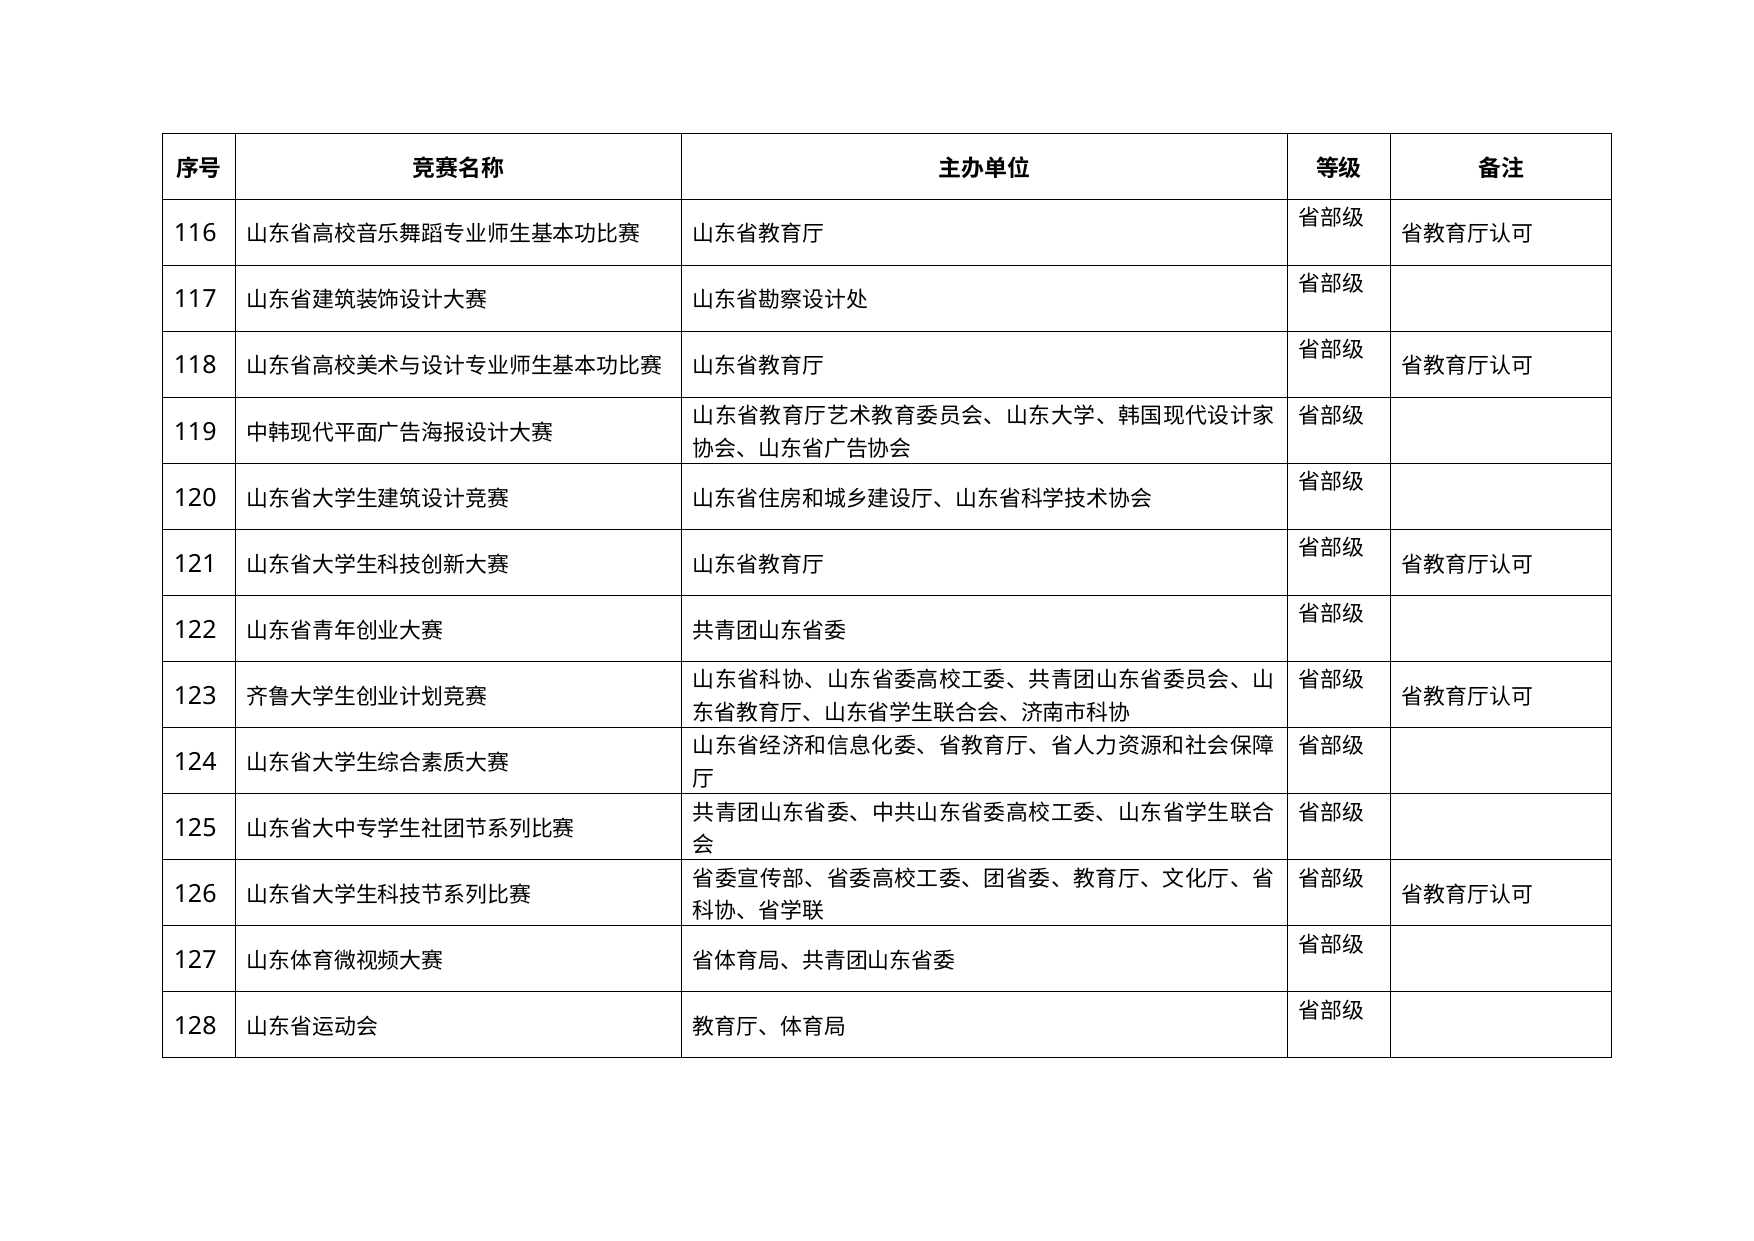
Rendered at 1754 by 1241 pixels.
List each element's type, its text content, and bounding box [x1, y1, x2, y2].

table_cell 山东省教育厅艺术教育委员会、山东大学、韩国现代设计家协会、山东省广告协会 [682, 398, 1287, 463]
table_cell 省教育厅认可 [1391, 332, 1611, 397]
table_header 竞赛名称 [236, 134, 681, 199]
table_cell 省体育局、共青团山东省委 [682, 926, 1287, 991]
table_cell 省教育厅认可 [1391, 860, 1611, 925]
table_cell [1391, 266, 1611, 331]
table_header 备注 [1391, 134, 1611, 199]
table_cell 齐鲁大学生创业计划竞赛 [236, 662, 681, 727]
table_cell 山东省高校音乐舞蹈专业师生基本功比赛 [236, 200, 681, 265]
table_cell 山东省教育厅 [682, 530, 1287, 595]
table_cell [163, 728, 235, 793]
table_cell 省部级 [1288, 860, 1390, 925]
table_cell 省部级 [1288, 926, 1390, 991]
table_cell 山东体育微视频大赛 [236, 926, 681, 991]
table_cell [1391, 596, 1611, 661]
table_cell 省部级 [1288, 398, 1390, 463]
table_cell 山东省大学生建筑设计竞赛 [236, 464, 681, 529]
table_cell 省部级 [1288, 596, 1390, 661]
table_cell 山东省大学生综合素质大赛 [236, 728, 681, 793]
table_cell 共青团山东省委、中共山东省委高校工委、山东省学生联合会 [682, 794, 1287, 859]
table_cell 省部级 [1288, 794, 1390, 859]
table_cell 省部级 [1288, 200, 1390, 265]
table_cell 山东省经济和信息化委、省教育厅、省人力资源和社会保障厅 [682, 728, 1287, 793]
table_cell [163, 200, 235, 265]
table_cell [1391, 464, 1611, 529]
table_cell [163, 926, 235, 991]
table_cell 山东省高校美术与设计专业师生基本功比赛 [236, 332, 681, 397]
table_cell [1391, 926, 1611, 991]
table_cell [1391, 398, 1611, 463]
table_cell [163, 992, 235, 1057]
table_cell 省委宣传部、省委高校工委、团省委、教育厅、文化厅、省科协、省学联 [682, 860, 1287, 925]
table_cell [163, 398, 235, 463]
table_cell 省部级 [1288, 530, 1390, 595]
table_cell [163, 332, 235, 397]
table_cell 山东省科协、山东省委高校工委、共青团山东省委员会、山东省教育厅、山东省学生联合会、济南市科协 [682, 662, 1287, 727]
table_cell [1391, 728, 1611, 793]
table_cell 教育厅、体育局 [682, 992, 1287, 1057]
table_header 主办单位 [682, 134, 1287, 199]
table_cell 山东省大中专学生社团节系列比赛 [236, 794, 681, 859]
table_cell [163, 530, 235, 595]
table_cell [163, 596, 235, 661]
table_cell 省部级 [1288, 728, 1390, 793]
table_header 序号 [163, 134, 235, 199]
table_cell [163, 794, 235, 859]
table_cell 山东省大学生科技节系列比赛 [236, 860, 681, 925]
table_cell 山东省大学生科技创新大赛 [236, 530, 681, 595]
table_cell 山东省青年创业大赛 [236, 596, 681, 661]
table_cell 共青团山东省委 [682, 596, 1287, 661]
table_cell 省部级 [1288, 332, 1390, 397]
table_cell [1391, 794, 1611, 859]
table_cell 山东省教育厅 [682, 332, 1287, 397]
table_cell [163, 860, 235, 925]
table_cell 省教育厅认可 [1391, 662, 1611, 727]
table_cell [1391, 992, 1611, 1057]
table_cell 山东省教育厅 [682, 200, 1287, 265]
table_cell 省部级 [1288, 464, 1390, 529]
table_cell 省教育厅认可 [1391, 530, 1611, 595]
table_cell 省教育厅认可 [1391, 200, 1611, 265]
table_cell 山东省建筑装饰设计大赛 [236, 266, 681, 331]
table_cell 省部级 [1288, 266, 1390, 331]
table_cell [163, 266, 235, 331]
table_cell 山东省住房和城乡建设厅、山东省科学技术协会 [682, 464, 1287, 529]
table_cell 山东省运动会 [236, 992, 681, 1057]
table_cell [163, 464, 235, 529]
table_cell [163, 662, 235, 727]
table_cell 中韩现代平面广告海报设计大赛 [236, 398, 681, 463]
table_cell 山东省勘察设计处 [682, 266, 1287, 331]
table_header 等级 [1288, 134, 1390, 199]
table_cell 省部级 [1288, 662, 1390, 727]
table_cell 省部级 [1288, 992, 1390, 1057]
